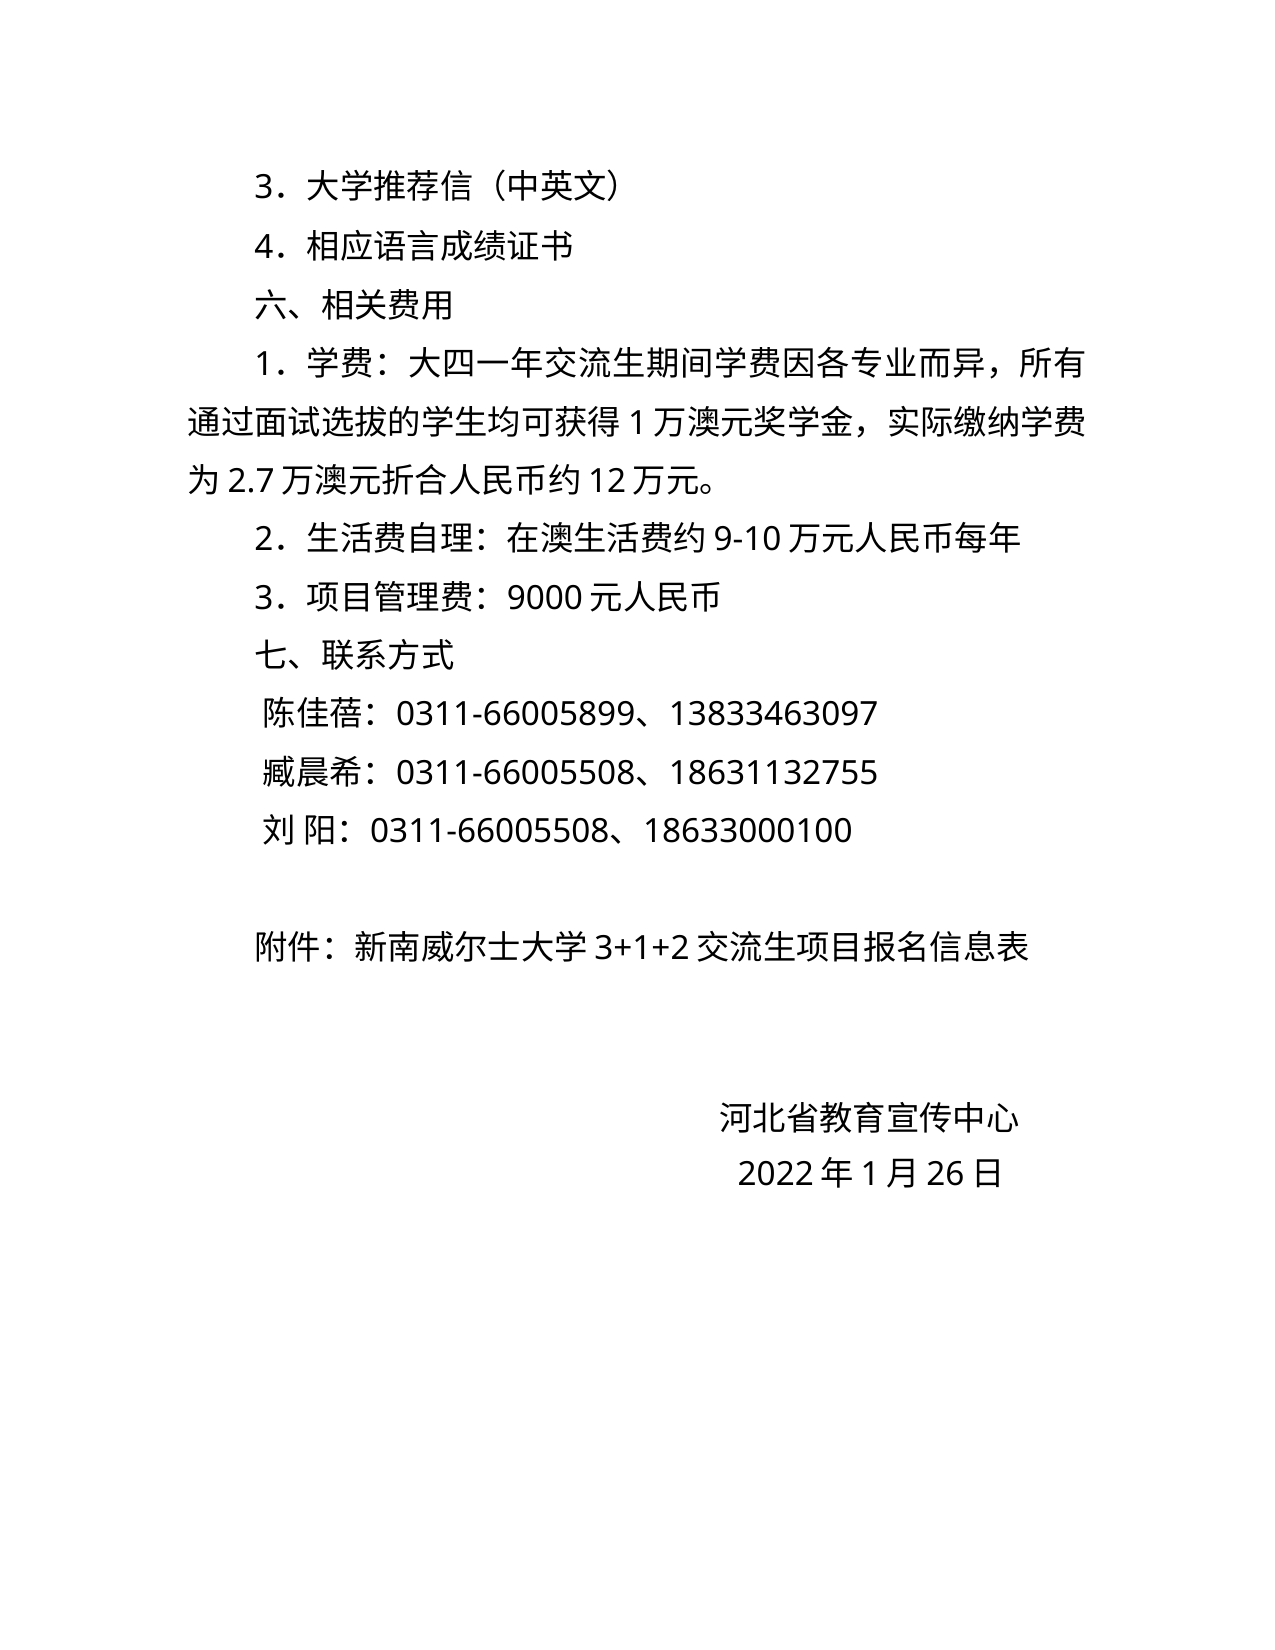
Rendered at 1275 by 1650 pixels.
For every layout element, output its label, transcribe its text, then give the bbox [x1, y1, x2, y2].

list 项目管理费：9000元人民币 [187, 562, 1087, 621]
text 陈佳蓓：0311-66005899、13833463097 [187, 679, 1087, 737]
list 相应语言成绩证书 [187, 210, 1087, 271]
text 七、联系方式 [254, 621, 1087, 679]
text 附件：新南威尔士大学3+1+2交流生项目报名信息表 [187, 912, 1087, 971]
list 大学推荐信（中英文） [187, 150, 1087, 210]
text 六、相关费用 [187, 271, 1087, 329]
list 学费：大四一年交流生期间学费因各专业而异，所有通过面试选拔的学生均可获得1万澳元奖学金，实际缴纳学费为2.7万澳元折合人民币约12万元。 [187, 329, 1087, 504]
text 刘 阳：0311-66005508、18633000100 [187, 796, 1087, 854]
text 臧晨希：0311-66005508、18631132755 [187, 737, 1087, 796]
text 河北省教育宣传中心 [187, 1087, 1087, 1142]
text 2022年1月26日 [187, 1142, 1087, 1196]
list 生活费自理：在澳生活费约9-10万元人民币每年 [187, 504, 1087, 562]
